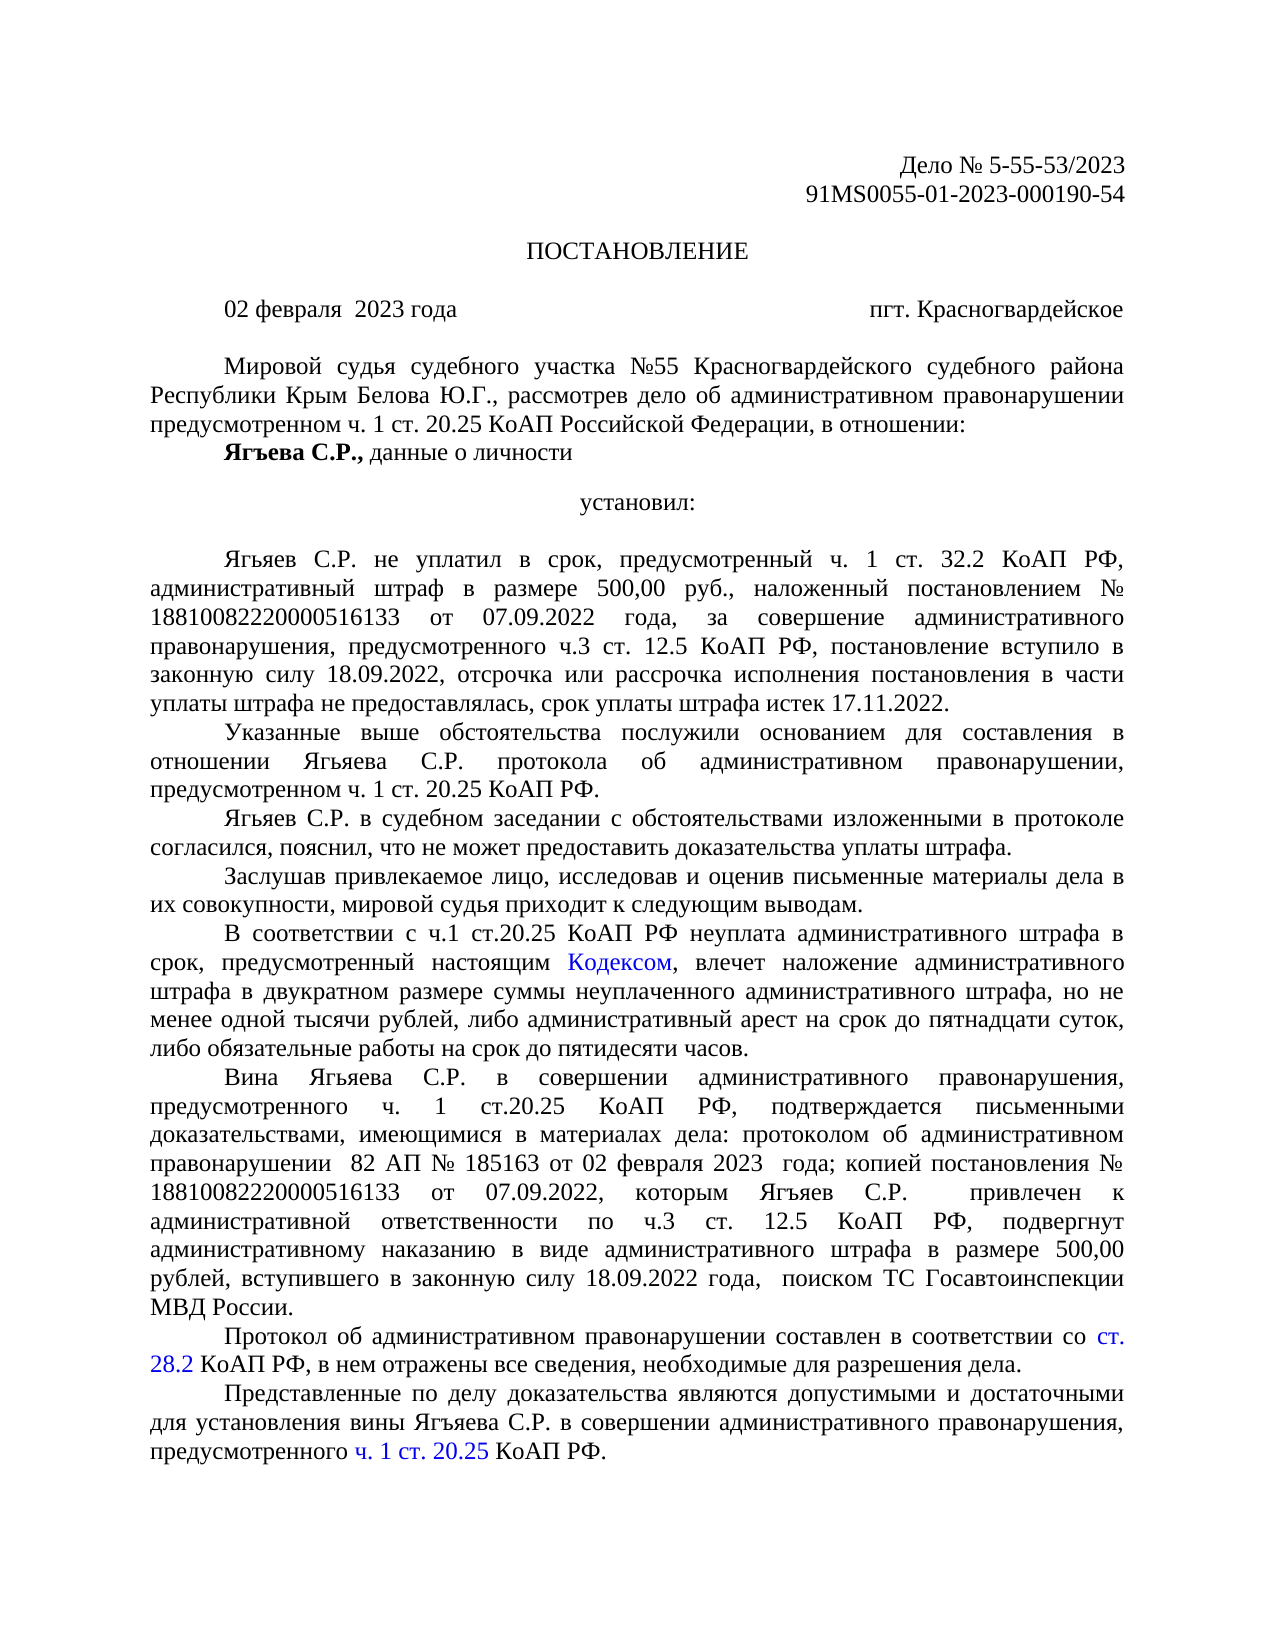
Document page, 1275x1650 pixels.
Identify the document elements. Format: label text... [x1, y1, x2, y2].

text Мировой судья судебного участка №55 Красногвардейского судебного района Республики Крым Белова Ю.Г., рассмотрев дело об административном правонарушении предусмотренном ч. 1 ст. 20.25 КоАП Российской Федерации, в отношении: [150, 351, 1125, 437]
text Вина Ягьяева С.Р. в совершении административного правонарушения, предусмотренного ч. 1 ст.20.25 КоАП РФ, подтверждается письменными доказательствами, имеющимися в материалах дела: протоколом об административном правонарушении 82 АП № 185163 от 02 февраля 2023 года; копией постановления № 18810082220000516133 от 07.09.2022, которым Ягъяев С.Р. привлечен к административной ответственности по ч.3 ст. 12.5 КоАП РФ, подвергнут административному наказанию в виде административного штрафа в размере 500,00 рублей, вступившего в законную силу 18.09.2022 года, поиском ТС Госавтоинспекции МВД России. [150, 1062, 1125, 1321]
text 02 февраля 2023 года пгт. Красногвардейское [150, 294, 1125, 322]
text установил: [150, 487, 1125, 516]
text Представленные по делу доказательства являются допустимыми и достаточными для установления вины Ягъяева С.Р. в совершении административного правонарушения, предусмотренного ч. 1 ст. 20.25 КоАП РФ. [150, 1378, 1125, 1464]
text Дело № 5-55-53/2023 [150, 150, 1125, 179]
text 91MS0055-01-2023-000190-54 [150, 179, 1125, 207]
text Ягьяев С.Р. в судебном заседании с обстоятельствами изложенными в протоколе согласился, пояснил, что не может предоставить доказательства уплаты штрафа. [150, 803, 1125, 861]
text Протокол об административном правонарушении составлен в соответствии со ст. 28.2 КоАП РФ, в нем отражены все сведения, необходимые для разрешения дела. [150, 1321, 1125, 1378]
text Заслушав привлекаемое лицо, исследовав и оценив письменные материалы дела в их совокупности, мировой судья приходит к следующим выводам. [150, 861, 1125, 918]
text Ягъева С.Р., данные о личности [150, 437, 1125, 466]
text ПОСТАНОВЛЕНИЕ [150, 236, 1125, 265]
text Указанные выше обстоятельства послужили основанием для составления в отношении Ягьяева С.Р. протокола об административном правонарушении, предусмотренном ч. 1 ст. 20.25 КоАП РФ. [150, 717, 1125, 803]
text В соответствии с ч.1 ст.20.25 КоАП РФ неуплата административного штрафа в срок, предусмотренный настоящим Кодексом, влечет наложение административного штрафа в двукратном размере суммы неуплаченного административного штрафа, но не менее одной тысячи рублей, либо административный арест на срок до пятнадцати суток, либо обязательные работы на срок до пятидесяти часов. [150, 918, 1125, 1062]
text Ягьяев С.Р. не уплатил в срок, предусмотренный ч. 1 ст. 32.2 КоАП РФ, административный штраф в размере 500,00 руб., наложенный постановлением № 18810082220000516133 от 07.09.2022 года, за совершение административного правонарушения, предусмотренного ч.3 ст. 12.5 КоАП РФ, постановление вступило в законную силу 18.09.2022, отсрочка или рассрочка исполнения постановления в части уплаты штрафа не предоставлялась, срок уплаты штрафа истек 17.11.2022. [150, 544, 1125, 717]
